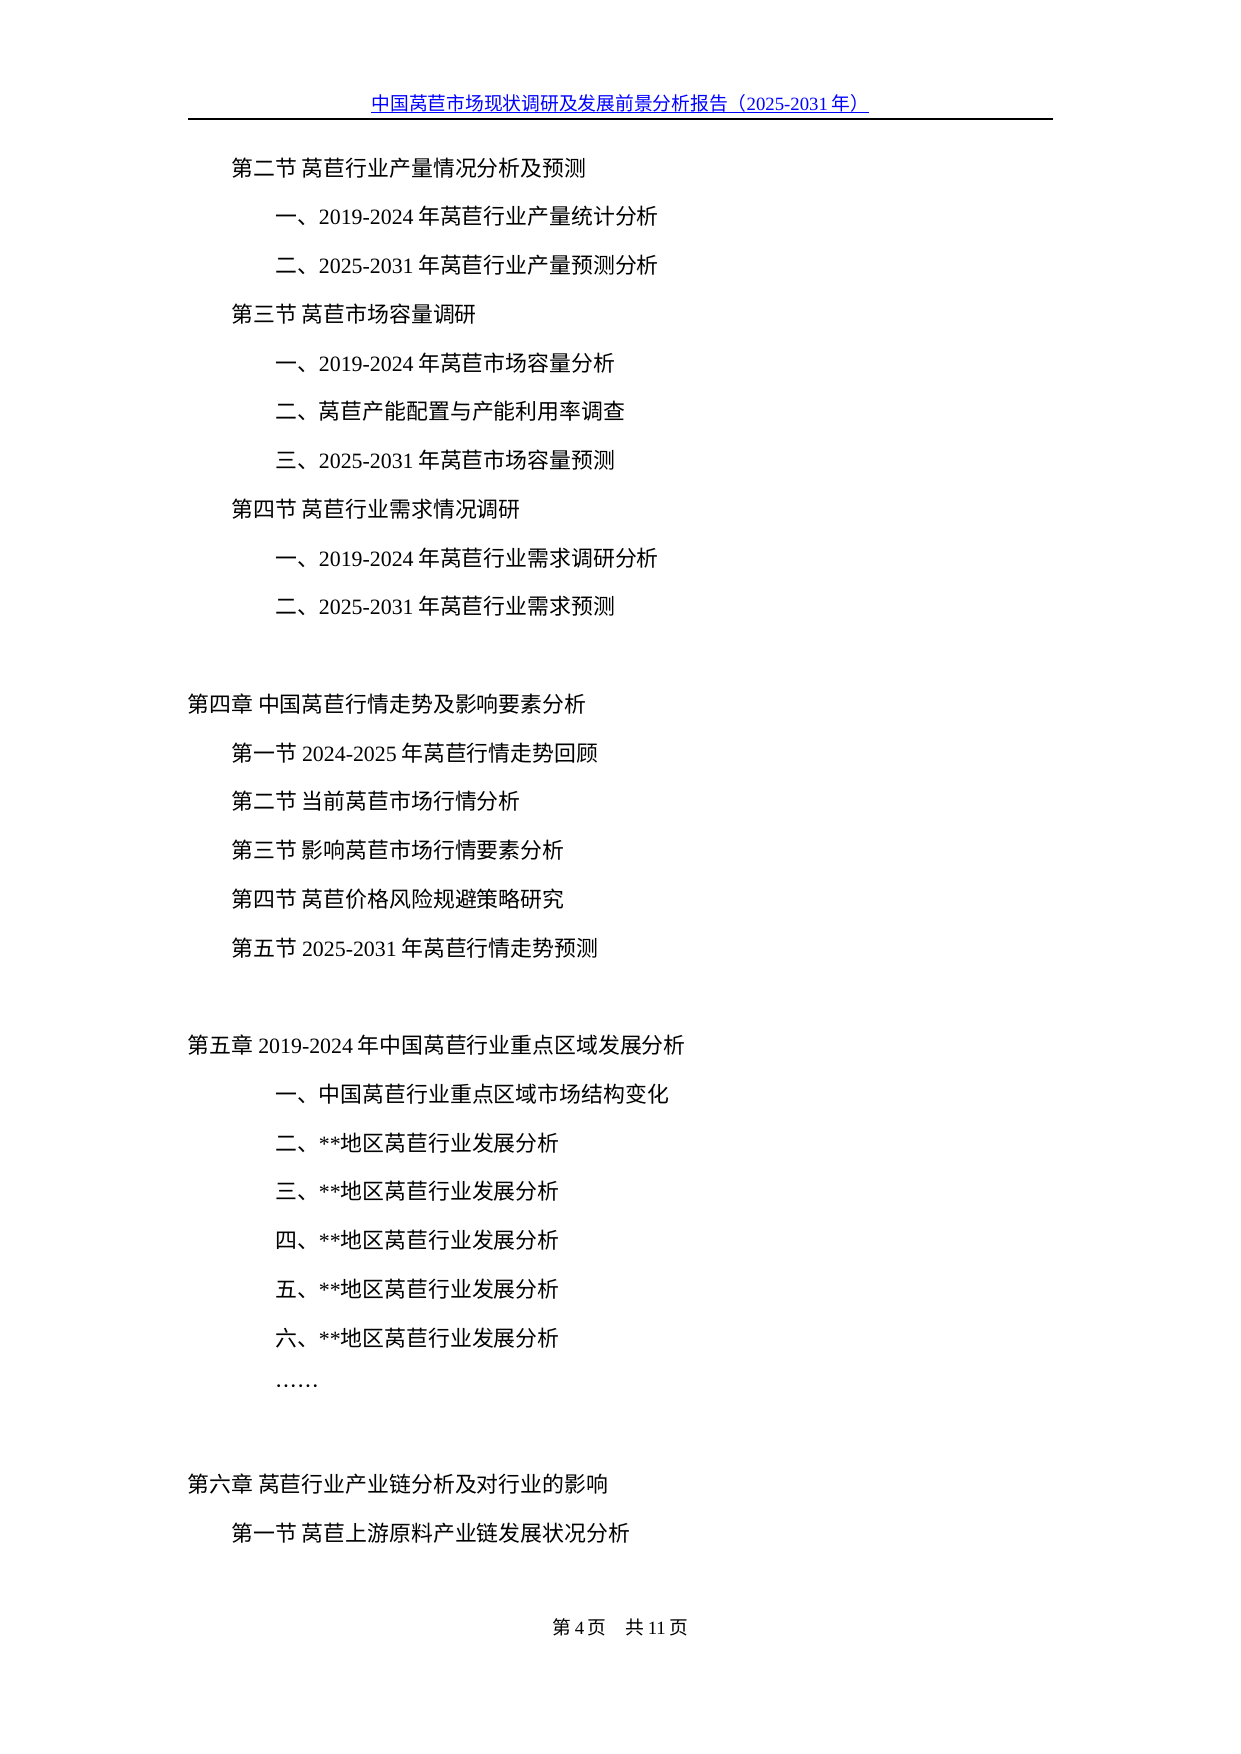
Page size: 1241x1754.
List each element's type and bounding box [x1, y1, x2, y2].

text [187, 150, 1053, 1548]
